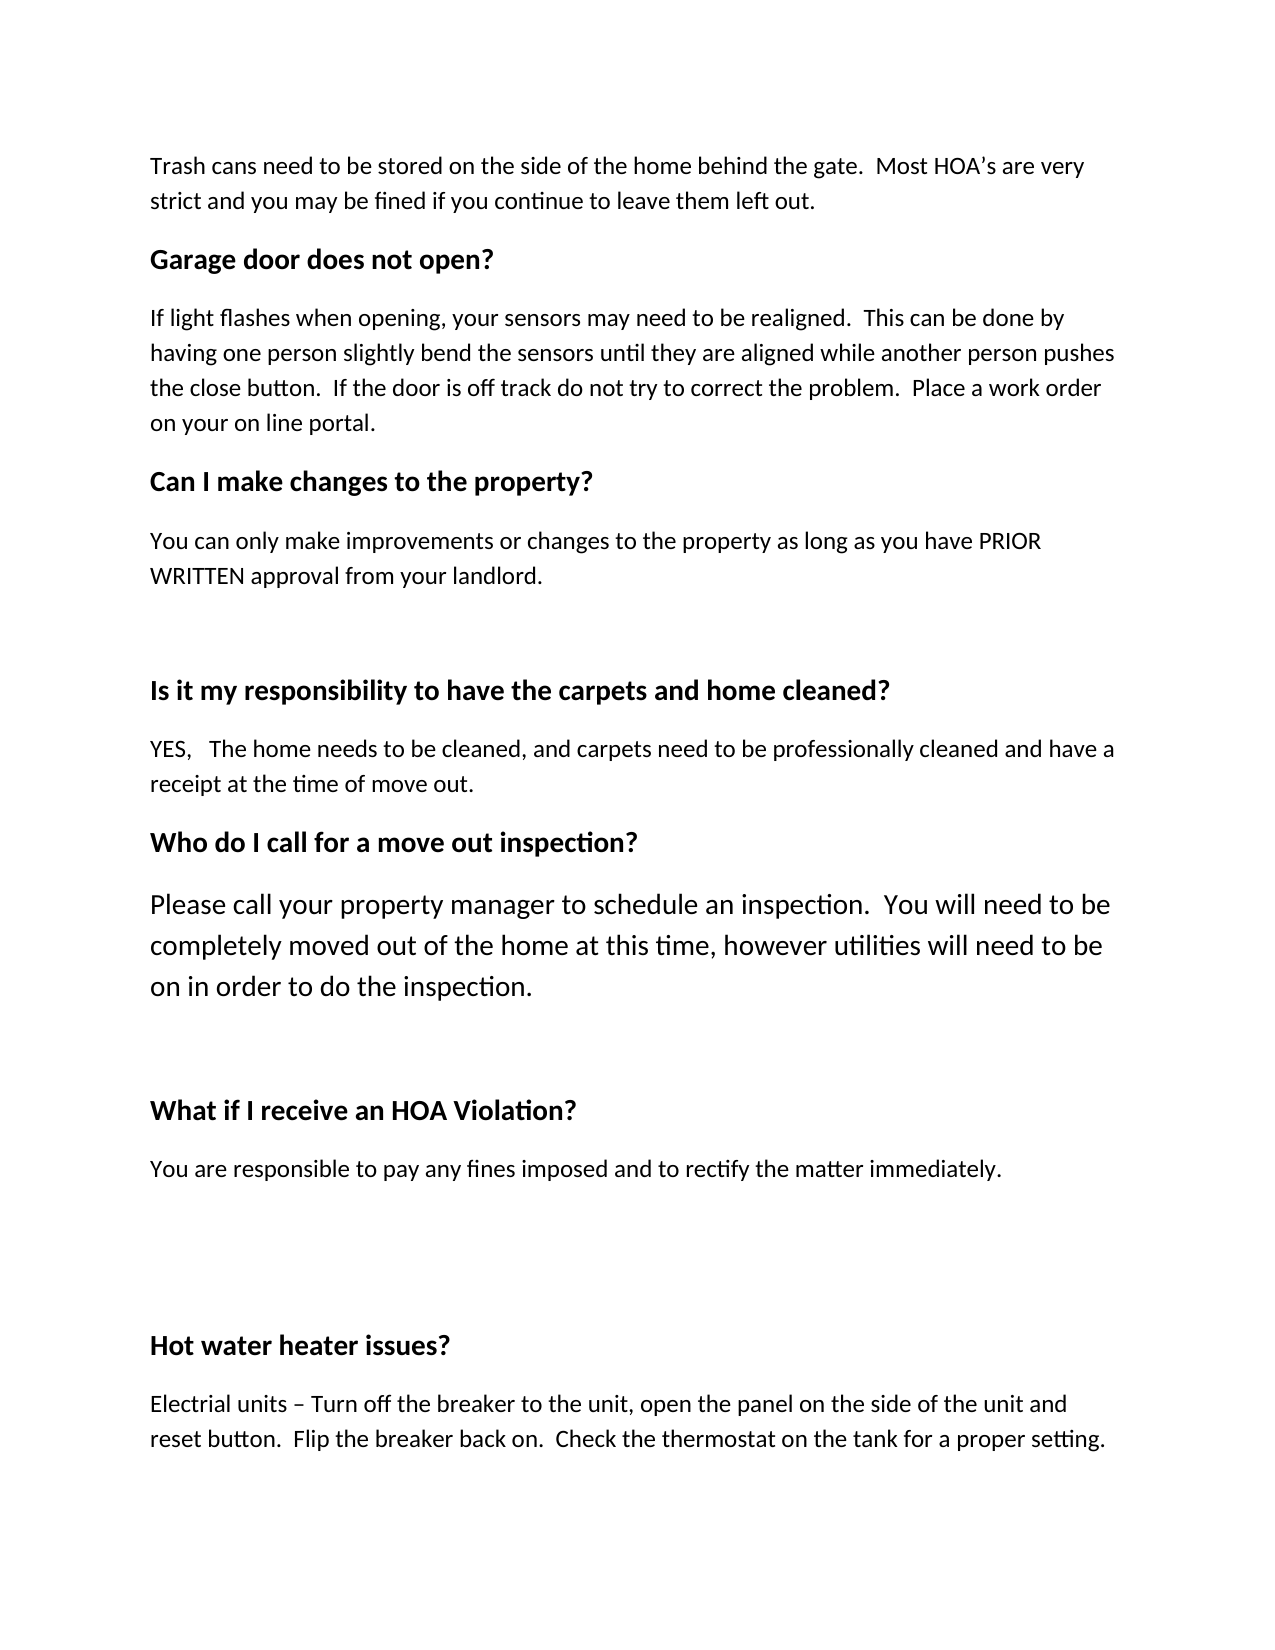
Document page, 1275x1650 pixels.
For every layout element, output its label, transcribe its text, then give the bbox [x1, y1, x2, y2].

text Garage door does not open? [150, 241, 1125, 276]
text Hot water heater issues? [150, 1327, 1125, 1362]
text Please call your property manager to schedule an inspection. You will need to be completely moved out of the home at this time, however utilities will need to be on in order to do the inspection. [150, 886, 1125, 1004]
text Who do I call for a move out inspection? [150, 824, 1125, 860]
text If light flashes when opening, your sensors may need to be realigned. This can be done by having one person slightly bend the sensors until they are aligned while another person pushes the close button. If the door is off track do not try to correct the problem. Place a work order on your on line portal. [150, 303, 1125, 438]
text Is it my responsibility to have the carpets and home cleaned? [150, 672, 1125, 707]
text You are responsible to pay any fines imposed and to rectify the matter immediately. [150, 1153, 1125, 1184]
text What if I receive an HOA Violation? [150, 1092, 1125, 1127]
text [150, 1389, 1125, 1454]
text YES, The home needs to be cleaned, and carpets need to be professionally cleaned and have a receipt at the time of move out. [150, 734, 1125, 799]
text Trash cans need to be stored on the side of the home behind the gate. Most HOA’s are very strict and you may be fined if you continue to leave them left out. [150, 150, 1125, 216]
text Can I make changes to the property? [150, 463, 1125, 499]
text You can only make improvements or changes to the property as long as you have PRIOR WRITTEN approval from your landlord. [150, 525, 1125, 591]
